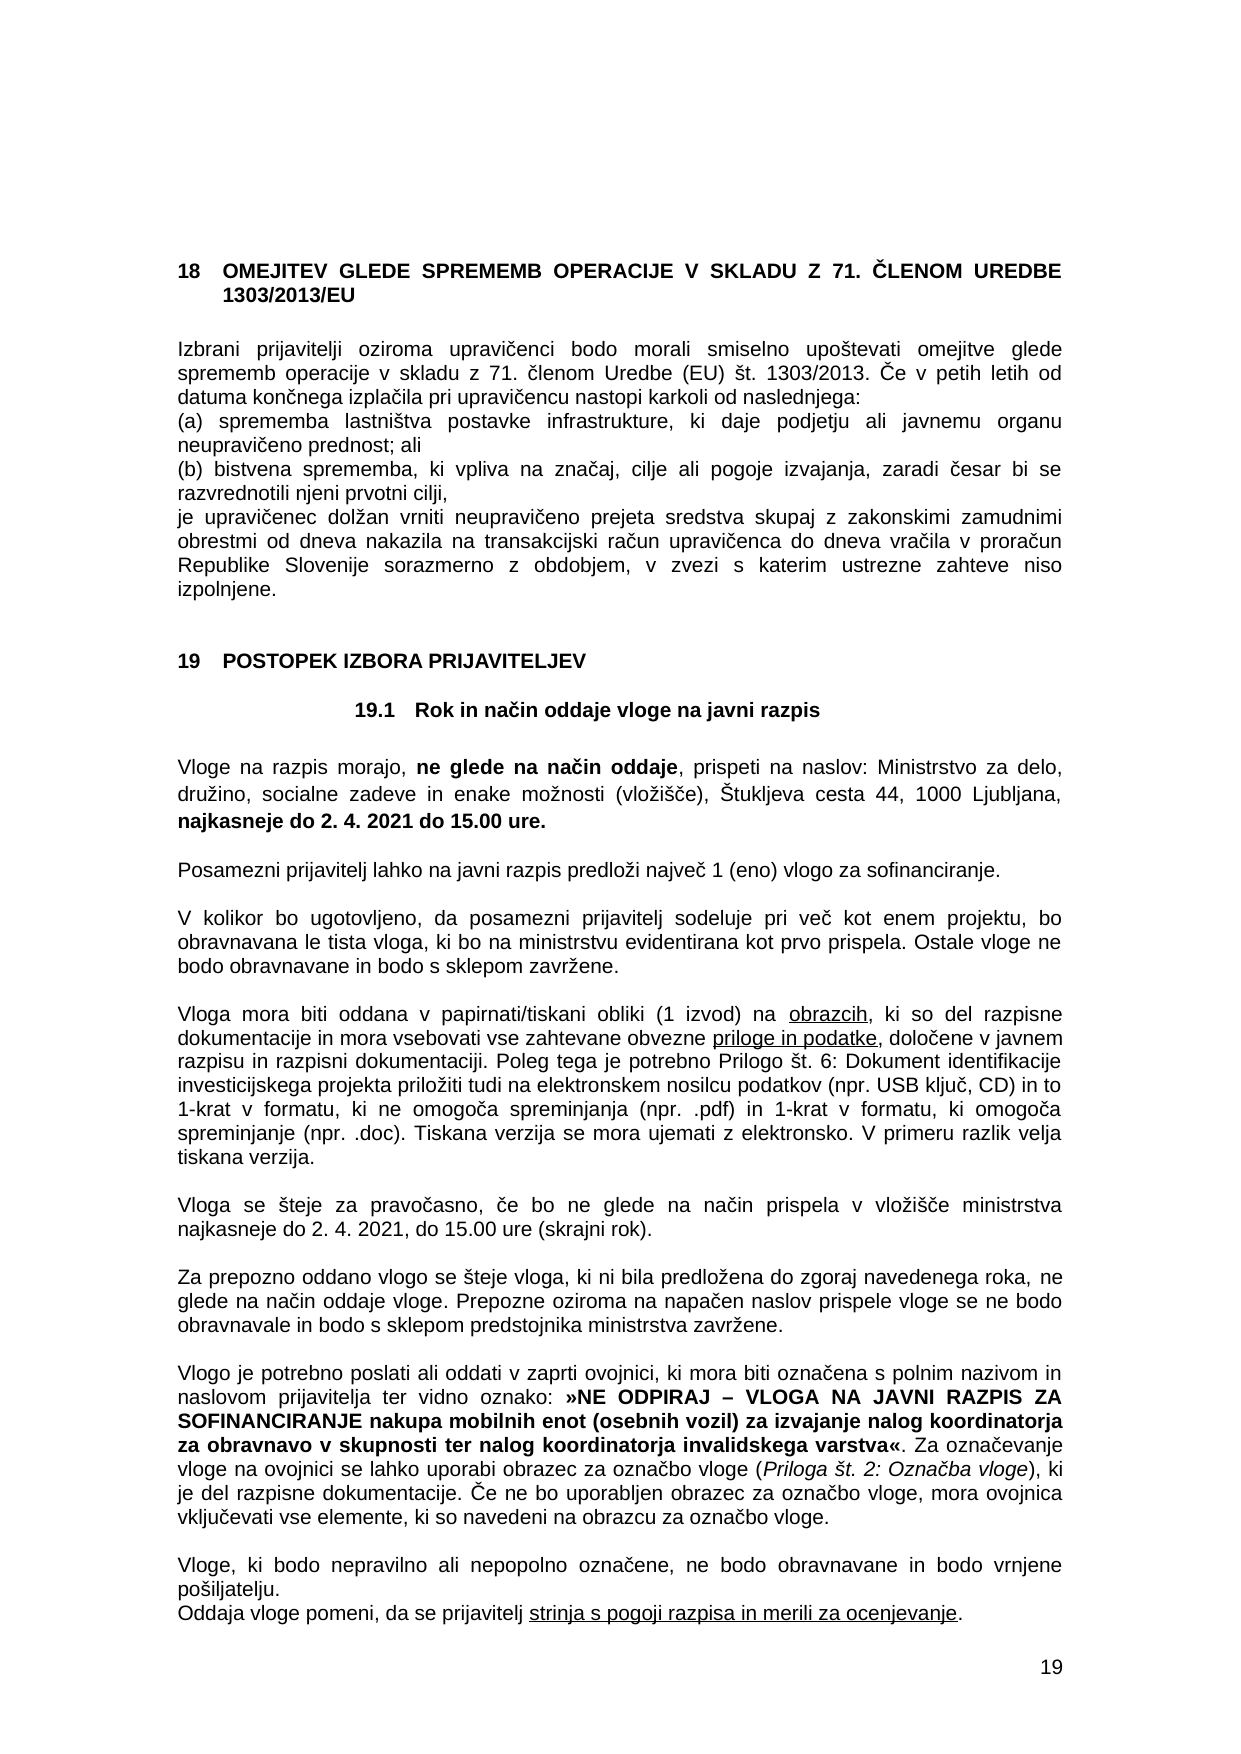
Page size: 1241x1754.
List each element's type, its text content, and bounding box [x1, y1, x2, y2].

text Vloga mora biti oddana v papirnati/tiskani obliki (1 izvod) na obrazcih, ki so del razpisne dokumentacije in mora vsebovati vse zahtevane obvezne priloge in podatke, določene v javnem razpisu in razpisni dokumentaciji. Poleg tega je potrebno Prilogo št. 6: Dokument identifikacije investicijskega projekta priložiti tudi na elektronskem nosilcu podatkov (npr. USB ključ, CD) in to 1-krat v formatu, ki ne omogoča spreminjanja (npr. .pdf) in 1-krat v formatu, ki omogoča spreminjanje (npr. .doc). Tiskana verzija se mora ujemati z elektronsko. V primeru razlik velja tiskana verzija. [177, 1001, 1063, 1169]
text Vlogo je potrebno poslati ali oddati v zaprti ovojnici, ki mora biti označena s polnim nazivom in naslovom prijavitelja ter vidno oznako: »NE ODPIRAJ – VLOGA NA JAVNI RAZPIS ZA SOFINANCIRANJE nakupa mobilnih enot (osebnih vozil) za izvajanje nalog koordinatorja za obravnavo v skupnosti ter nalog koordinatorja invalidskega varstva«. Za označevanje vloge na ovojnici se lahko uporabi obrazec za označbo vloge (Priloga št. 2: Označba vloge), ki je del razpisne dokumentacije. Če ne bo uporabljen obrazec za označbo vloge, mora ovojnica vključevati vse elemente, ki so navedeni na obrazcu za označbo vloge. [177, 1361, 1063, 1528]
text Za prepozno oddano vlogo se šteje vloga, ki ni bila predložena do zgoraj navedenega roka, ne glede na način oddaje vloge. Prepozne oziroma na napačen naslov prispele vloge se ne bodo obravnavale in bodo s sklepom predstojnika ministrstva zavržene. [177, 1265, 1063, 1337]
subtitle POSTOPEK IZBORA PRIJAVITELJEV [177, 649, 1063, 673]
text Vloge, ki bodo nepravilno ali nepopolno označene, ne bodo obravnavane in bodo vrnjene pošiljatelju. [177, 1552, 1063, 1600]
text Posamezni prijavitelj lahko na javni razpis predloži največ 1 (eno) vlogo za sofinanciranje. [177, 858, 1063, 882]
text V kolikor bo ugotovljeno, da posamezni prijavitelj sodeluje pri več kot enem projektu, bo obravnavana le tista vloga, ki bo na ministrstvu evidentirana kot prvo prispela. Ostale vloge ne bodo obravnavane in bodo s sklepom zavržene. [177, 906, 1063, 977]
list OMEJITEV GLEDE SPREMEMB OPERACIJE V SKLADU Z 71. ČLENOM UREDBE 1303/2013/EU [177, 259, 1063, 307]
text Oddaja vloge pomeni, da se prijavitelj strinja s pogoji razpisa in merili za ocenjevanje. [177, 1600, 1063, 1624]
list Rok in način oddaje vloge na javni razpis [354, 698, 1063, 722]
text Vloge na razpis morajo, ne glede na način oddaje, prispeti na naslov: Ministrstvo za delo, družino, socialne zadeve in enake možnosti (vložišče), Štukljeva cesta 44, 1000 Ljubljana, najkasneje do 2. 4. 2021 do 15.00 ure. [177, 752, 1063, 834]
text Vloga se šteje za pravočasno, če bo ne glede na način prispela v vložišče ministrstva najkasneje do 2. 4. 2021, do 15.00 ure (skrajni rok). [177, 1193, 1063, 1241]
text (a) sprememba lastništva postavke infrastrukture, ki daje podjetju ali javnemu organu neupravičeno prednost; ali [177, 409, 1063, 457]
text Izbrani prijavitelji oziroma upravičenci bodo morali smiselno upoštevati omejitve glede sprememb operacije v skladu z 71. členom Uredbe (EU) št. 1303/2013. Če v petih letih od datuma končnega izplačila pri upravičencu nastopi karkoli od naslednjega: [177, 337, 1063, 409]
text je upravičenec dolžan vrniti neupravičeno prejeta sredstva skupaj z zakonskimi zamudnimi obrestmi od dneva nakazila na transakcijski račun upravičenca do dneva vračila v proračun Republike Slovenije sorazmerno z obdobjem, v zvezi s katerim ustrezne zahteve niso izpolnjene. [177, 504, 1063, 600]
text (b) bistvena sprememba, ki vpliva na značaj, cilje ali pogoje izvajanja, zaradi česar bi se razvrednotili njeni prvotni cilji, [177, 457, 1063, 504]
